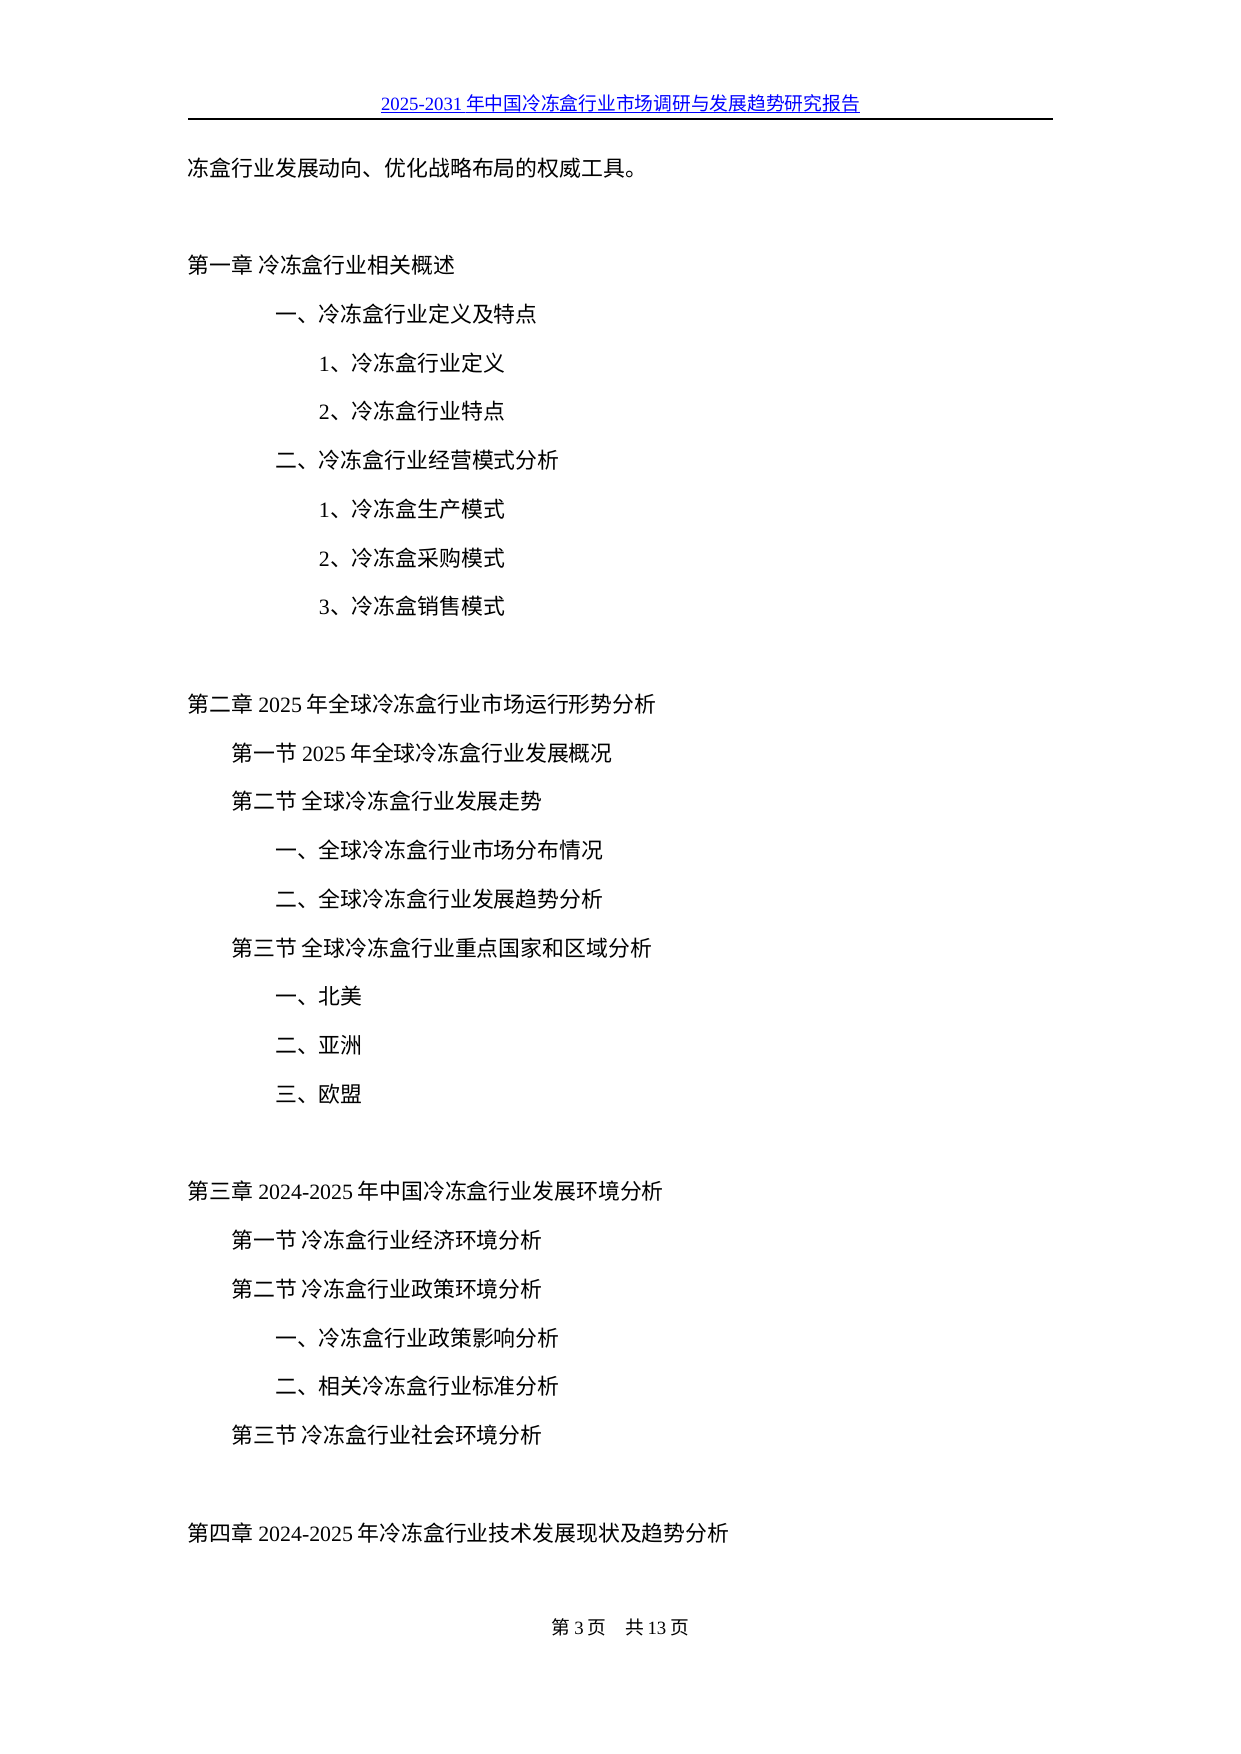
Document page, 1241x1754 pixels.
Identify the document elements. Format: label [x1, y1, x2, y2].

text [187, 150, 1053, 1548]
